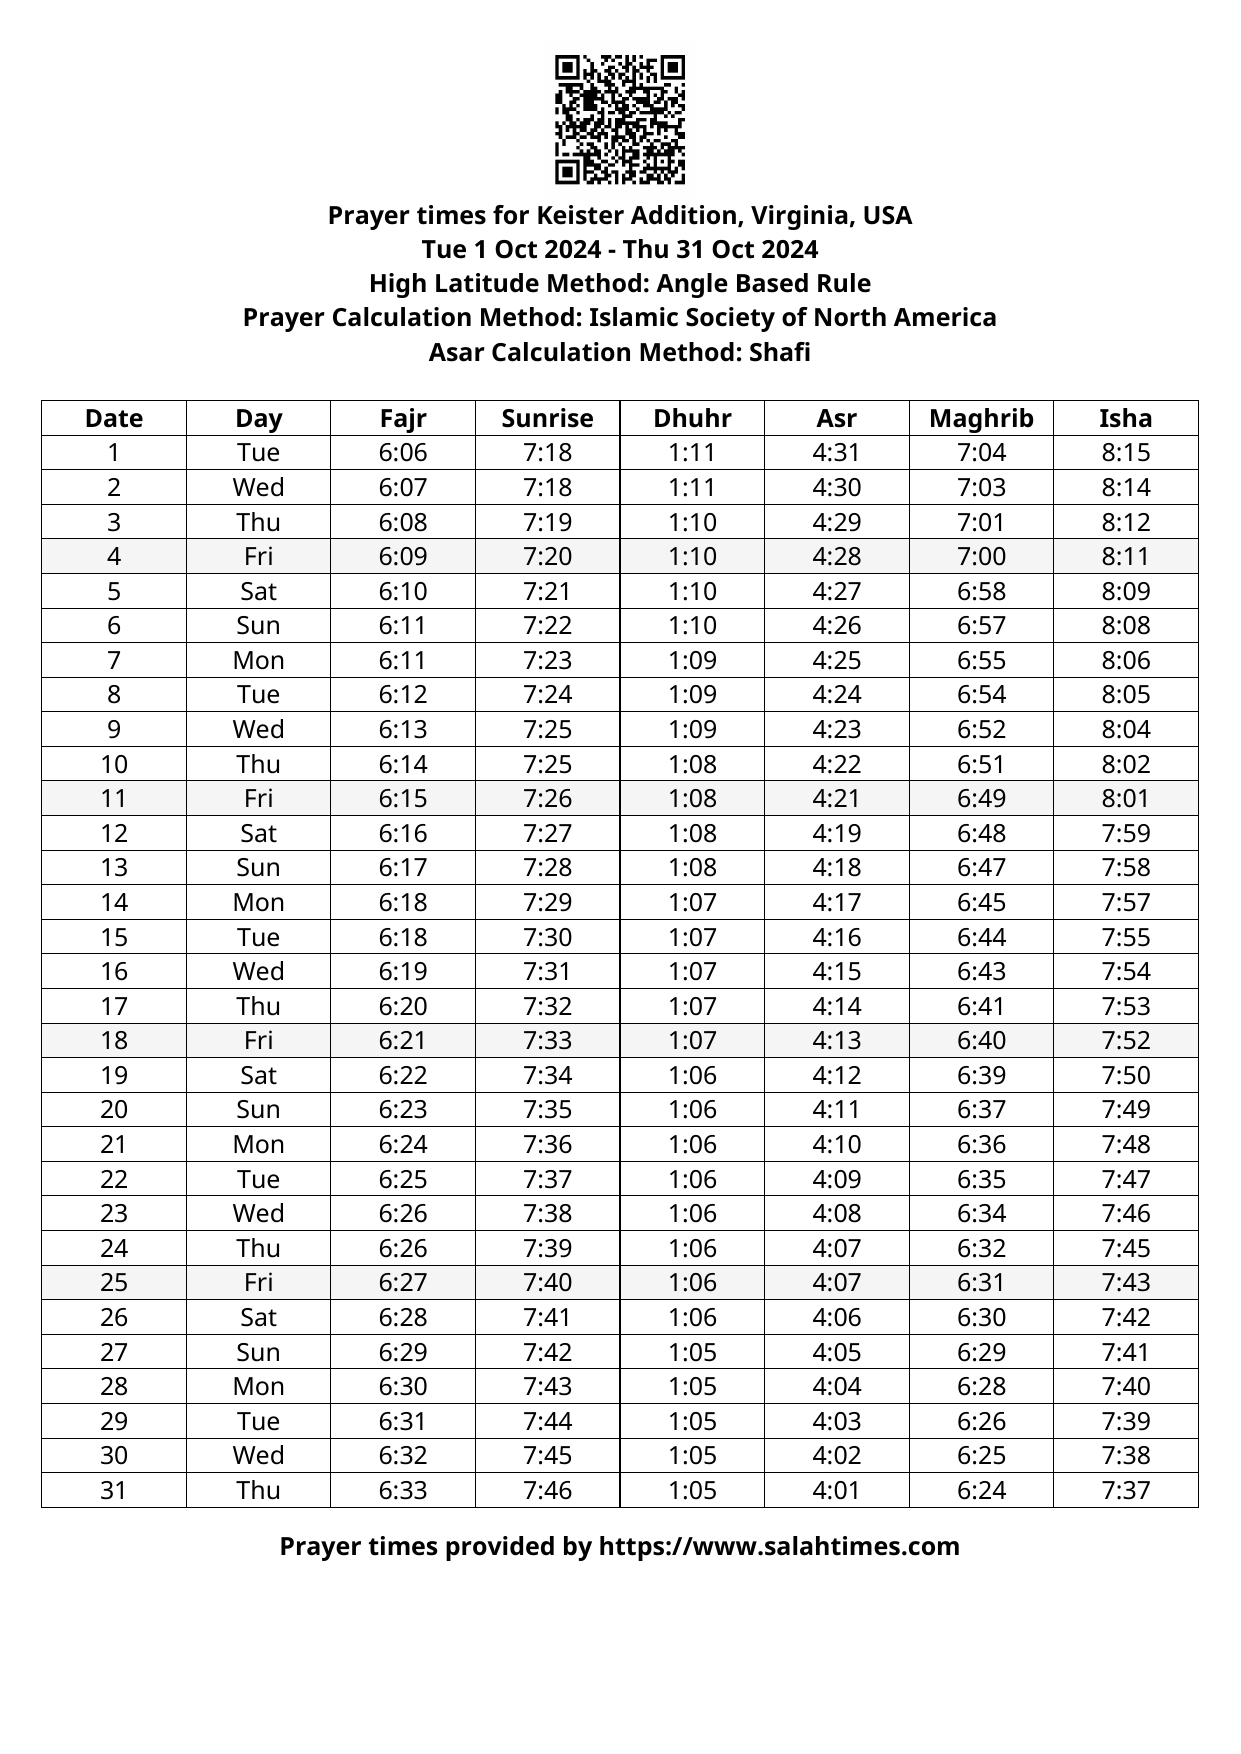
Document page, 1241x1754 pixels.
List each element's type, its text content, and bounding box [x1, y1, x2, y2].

table_cell 24 [42, 1231, 186, 1264]
table_cell 6:33 [331, 1473, 475, 1507]
table_cell 7:19 [476, 505, 619, 538]
table_cell 6:11 [331, 609, 475, 642]
table_cell 7:38 [476, 1196, 619, 1230]
table_cell 7:04 [910, 436, 1053, 469]
table_cell 4:28 [765, 539, 909, 573]
table_cell 7:27 [476, 816, 619, 849]
table_cell 3 [42, 505, 186, 538]
table_cell 7:46 [1054, 1196, 1198, 1230]
table_cell Sat [187, 1300, 330, 1334]
table_cell 6:29 [331, 1335, 475, 1368]
table_cell 27 [42, 1335, 186, 1368]
table_cell Sun [187, 1335, 330, 1368]
table_cell 7:45 [1054, 1231, 1198, 1264]
table_cell 4:07 [765, 1266, 909, 1299]
table_cell Sat [187, 574, 330, 607]
table_header Maghrib [910, 401, 1053, 434]
table_cell 4:13 [765, 1024, 909, 1057]
table_cell 1:06 [621, 1058, 764, 1092]
table_cell 4:27 [765, 574, 909, 607]
table_cell 4:31 [765, 436, 909, 469]
table_cell 7:47 [1054, 1162, 1198, 1195]
table_cell Fri [187, 539, 330, 573]
table_cell 8:09 [1054, 574, 1198, 607]
table_cell 4:22 [765, 747, 909, 780]
table_cell 7:24 [476, 678, 619, 711]
table_cell 25 [42, 1266, 186, 1299]
table_cell 6:47 [910, 851, 1053, 884]
table_cell 1:09 [621, 643, 764, 677]
table_cell Thu [187, 505, 330, 538]
table_header Fajr [331, 401, 475, 434]
table_cell 18 [42, 1024, 186, 1057]
table_cell 21 [42, 1127, 186, 1161]
table_cell 17 [42, 989, 186, 1022]
table_cell 1:08 [621, 747, 764, 780]
table_cell Fri [187, 1266, 330, 1299]
table_cell 4:29 [765, 505, 909, 538]
table_cell 1:10 [621, 574, 764, 607]
text Prayer Calculation Method: Islamic Society of North America [42, 300, 1198, 334]
table_cell 7:58 [1054, 851, 1198, 884]
table_cell 7:50 [1054, 1058, 1198, 1092]
table_cell 22 [42, 1162, 186, 1195]
table_cell 6:26 [331, 1196, 475, 1230]
table_cell 6:24 [331, 1127, 475, 1161]
table_cell 26 [42, 1300, 186, 1334]
table_cell Tue [187, 1404, 330, 1437]
table_cell Sun [187, 609, 330, 642]
table_cell 1:11 [621, 436, 764, 469]
table_cell 7:42 [476, 1335, 619, 1368]
table_cell 6:12 [331, 678, 475, 711]
table_cell 1:06 [621, 1266, 764, 1299]
table_cell 7:44 [476, 1404, 619, 1437]
table_cell 7:31 [476, 954, 619, 988]
table_cell 4:02 [765, 1439, 909, 1472]
table_cell 12 [42, 816, 186, 849]
table_cell 4 [42, 539, 186, 573]
table_cell 7:54 [1054, 954, 1198, 988]
table_cell Sun [187, 851, 330, 884]
table_cell 7:30 [476, 920, 619, 953]
table_cell 6:32 [331, 1439, 475, 1472]
table_cell 7:29 [476, 885, 619, 919]
table_cell 1:05 [621, 1439, 764, 1472]
table_cell 6:37 [910, 1093, 1053, 1126]
table_cell 1:07 [621, 954, 764, 988]
table_cell 6:15 [331, 781, 475, 815]
table_cell 6:32 [910, 1231, 1053, 1264]
table_cell 6:25 [910, 1439, 1053, 1472]
text Tue 1 Oct 2024 - Thu 31 Oct 2024 [42, 232, 1198, 266]
table_cell Wed [187, 1439, 330, 1472]
table_cell 7:43 [476, 1369, 619, 1403]
table_cell 6:06 [331, 436, 475, 469]
table_header Day [187, 401, 330, 434]
table_cell Wed [187, 954, 330, 988]
table_cell 15 [42, 920, 186, 953]
table_cell 1:10 [621, 539, 764, 573]
table_cell 6:26 [910, 1404, 1053, 1437]
table_cell 6:51 [910, 747, 1053, 780]
table_cell 6:23 [331, 1093, 475, 1126]
table_cell 4:23 [765, 712, 909, 746]
table_cell 1:09 [621, 678, 764, 711]
table_cell 6:28 [910, 1369, 1053, 1403]
table_header Dhuhr [621, 401, 764, 434]
table_cell 1:08 [621, 781, 764, 815]
table_cell 6:30 [331, 1369, 475, 1403]
table_cell 6:44 [910, 920, 1053, 953]
table_header Isha [1054, 401, 1198, 434]
table_cell 6:35 [910, 1162, 1053, 1195]
table_cell 7:22 [476, 609, 619, 642]
table_cell 1:07 [621, 920, 764, 953]
table_cell 4:12 [765, 1058, 909, 1092]
table_cell 20 [42, 1093, 186, 1126]
table_cell 7:01 [910, 505, 1053, 538]
table_cell 1:07 [621, 1024, 764, 1057]
table_cell 6:45 [910, 885, 1053, 919]
table_cell 6:21 [331, 1024, 475, 1057]
table_cell 1:06 [621, 1127, 764, 1161]
table_cell 8:15 [1054, 436, 1198, 469]
table_cell 8:01 [1054, 781, 1198, 815]
table_cell 6:55 [910, 643, 1053, 677]
table_cell 4:21 [765, 781, 909, 815]
table_cell 7:25 [476, 747, 619, 780]
table_cell 7:40 [476, 1266, 619, 1299]
table_cell 7:43 [1054, 1266, 1198, 1299]
table_cell 28 [42, 1369, 186, 1403]
table_cell 6:31 [910, 1266, 1053, 1299]
table_cell 1:10 [621, 505, 764, 538]
table_cell 4:19 [765, 816, 909, 849]
table_cell 8:05 [1054, 678, 1198, 711]
table_cell 11 [42, 781, 186, 815]
table_cell 7 [42, 643, 186, 677]
table_cell 4:03 [765, 1404, 909, 1437]
table_cell Mon [187, 1127, 330, 1161]
table_cell 1:08 [621, 816, 764, 849]
text Prayer times for Keister Addition, Virginia, USA [42, 198, 1198, 232]
table_cell 7:23 [476, 643, 619, 677]
table_cell 1 [42, 436, 186, 469]
table_cell Mon [187, 885, 330, 919]
table_cell 6:54 [910, 678, 1053, 711]
table_cell 4:16 [765, 920, 909, 953]
table_cell 7:48 [1054, 1127, 1198, 1161]
table_cell 6:48 [910, 816, 1053, 849]
table_cell 4:08 [765, 1196, 909, 1230]
table_cell 4:30 [765, 470, 909, 504]
table_cell Sat [187, 1058, 330, 1092]
table_cell 6:13 [331, 712, 475, 746]
table_cell 4:05 [765, 1335, 909, 1368]
table_cell 6:40 [910, 1024, 1053, 1057]
table_cell 1:06 [621, 1093, 764, 1126]
table_cell 7:39 [476, 1231, 619, 1264]
table_cell 6:07 [331, 470, 475, 504]
table_cell 6:31 [331, 1404, 475, 1437]
table_cell Thu [187, 747, 330, 780]
table_cell 7:20 [476, 539, 619, 573]
table_cell 7:00 [910, 539, 1053, 573]
table_cell 7:37 [476, 1162, 619, 1195]
table_cell 1:11 [621, 470, 764, 504]
table_cell 7:26 [476, 781, 619, 815]
picture [542, 41, 699, 198]
table_cell 31 [42, 1473, 186, 1507]
table_cell 7:46 [476, 1473, 619, 1507]
table_cell 1:09 [621, 712, 764, 746]
table_cell 1:06 [621, 1162, 764, 1195]
table_cell 6:52 [910, 712, 1053, 746]
table_cell 7:32 [476, 989, 619, 1022]
table_cell 10 [42, 747, 186, 780]
table_cell 7:59 [1054, 816, 1198, 849]
table_cell 4:11 [765, 1093, 909, 1126]
table_cell 4:17 [765, 885, 909, 919]
table_cell 14 [42, 885, 186, 919]
table_cell 1:06 [621, 1300, 764, 1334]
table_cell 7:28 [476, 851, 619, 884]
table_cell 4:15 [765, 954, 909, 988]
table_cell Fri [187, 781, 330, 815]
table_cell 1:08 [621, 851, 764, 884]
table_cell 1:05 [621, 1404, 764, 1437]
table_cell 1:07 [621, 885, 764, 919]
table_cell 6:25 [331, 1162, 475, 1195]
text Prayer times provided by https://www.salahtimes.com [42, 1528, 1198, 1563]
table_cell 6:58 [910, 574, 1053, 607]
table_cell Sun [187, 1093, 330, 1126]
table_header Sunrise [476, 401, 619, 434]
table_cell 7:18 [476, 436, 619, 469]
table_cell 4:25 [765, 643, 909, 677]
table_cell Tue [187, 1162, 330, 1195]
table_cell Fri [187, 1024, 330, 1057]
table_cell Mon [187, 643, 330, 677]
table_cell 13 [42, 851, 186, 884]
table_cell 7:18 [476, 470, 619, 504]
table_cell 8:06 [1054, 643, 1198, 677]
table_cell 6:34 [910, 1196, 1053, 1230]
table_cell 6:43 [910, 954, 1053, 988]
table_cell 8:11 [1054, 539, 1198, 573]
table_cell 7:55 [1054, 920, 1198, 953]
table_cell 4:01 [765, 1473, 909, 1507]
table_cell 4:10 [765, 1127, 909, 1161]
table_cell Wed [187, 1196, 330, 1230]
table_cell 5 [42, 574, 186, 607]
table_cell Wed [187, 712, 330, 746]
table_cell 19 [42, 1058, 186, 1092]
table_cell 4:24 [765, 678, 909, 711]
table_cell 6:18 [331, 885, 475, 919]
table_cell 16 [42, 954, 186, 988]
table_cell 8:14 [1054, 470, 1198, 504]
table_cell 6:57 [910, 609, 1053, 642]
table_cell 29 [42, 1404, 186, 1437]
text Asar Calculation Method: Shafi [42, 334, 1198, 368]
table_cell 6:17 [331, 851, 475, 884]
table_cell 4:07 [765, 1231, 909, 1264]
table_cell 7:42 [1054, 1300, 1198, 1334]
table_cell 6:26 [331, 1231, 475, 1264]
table_cell Tue [187, 436, 330, 469]
table_cell 1:05 [621, 1335, 764, 1368]
table_cell 6 [42, 609, 186, 642]
table_cell 7:52 [1054, 1024, 1198, 1057]
table_cell 6:41 [910, 989, 1053, 1022]
table_cell Mon [187, 1369, 330, 1403]
table_cell 6:11 [331, 643, 475, 677]
table_cell 7:37 [1054, 1473, 1198, 1507]
table_cell 9 [42, 712, 186, 746]
table_cell 30 [42, 1439, 186, 1472]
table_cell 1:07 [621, 989, 764, 1022]
table_cell Wed [187, 470, 330, 504]
table_cell 7:34 [476, 1058, 619, 1092]
table_cell 6:16 [331, 816, 475, 849]
table_cell 4:14 [765, 989, 909, 1022]
table_cell 2 [42, 470, 186, 504]
table_cell 7:45 [476, 1439, 619, 1472]
table_cell 8 [42, 678, 186, 711]
table_cell 6:10 [331, 574, 475, 607]
table_cell 7:33 [476, 1024, 619, 1057]
table_cell 7:36 [476, 1127, 619, 1161]
table_cell 1:05 [621, 1369, 764, 1403]
table_cell 7:41 [476, 1300, 619, 1334]
table_cell 1:06 [621, 1231, 764, 1264]
table_cell 7:49 [1054, 1093, 1198, 1126]
table_cell 6:49 [910, 781, 1053, 815]
table_cell 7:41 [1054, 1335, 1198, 1368]
table_cell 6:22 [331, 1058, 475, 1092]
table_cell 6:29 [910, 1335, 1053, 1368]
table_cell Tue [187, 920, 330, 953]
table_cell 6:30 [910, 1300, 1053, 1334]
table_cell 7:40 [1054, 1369, 1198, 1403]
table_cell Tue [187, 678, 330, 711]
table_cell 7:53 [1054, 989, 1198, 1022]
table_cell Thu [187, 989, 330, 1022]
table_cell 8:08 [1054, 609, 1198, 642]
table_cell 7:25 [476, 712, 619, 746]
table_cell 6:27 [331, 1266, 475, 1299]
table_cell 6:18 [331, 920, 475, 953]
table_cell 1:06 [621, 1196, 764, 1230]
table_header Asr [765, 401, 909, 434]
table_cell 6:19 [331, 954, 475, 988]
text High Latitude Method: Angle Based Rule [42, 266, 1198, 300]
table_cell 6:08 [331, 505, 475, 538]
table_cell 6:20 [331, 989, 475, 1022]
table_cell Thu [187, 1473, 330, 1507]
table_cell 1:05 [621, 1473, 764, 1507]
table_cell 7:39 [1054, 1404, 1198, 1437]
table_cell 7:38 [1054, 1439, 1198, 1472]
table_cell 6:09 [331, 539, 475, 573]
table_cell 7:21 [476, 574, 619, 607]
table_cell 6:36 [910, 1127, 1053, 1161]
table_cell 8:12 [1054, 505, 1198, 538]
table_cell 6:14 [331, 747, 475, 780]
table_cell 6:28 [331, 1300, 475, 1334]
table_cell 7:35 [476, 1093, 619, 1126]
table_cell 4:04 [765, 1369, 909, 1403]
table_header Date [42, 401, 186, 434]
table_cell 7:03 [910, 470, 1053, 504]
table_cell Thu [187, 1231, 330, 1264]
table_cell 8:02 [1054, 747, 1198, 780]
table_cell 4:09 [765, 1162, 909, 1195]
table_cell 6:39 [910, 1058, 1053, 1092]
table_cell 4:26 [765, 609, 909, 642]
table_cell 4:18 [765, 851, 909, 884]
table_cell 4:06 [765, 1300, 909, 1334]
table_cell 1:10 [621, 609, 764, 642]
table_cell 8:04 [1054, 712, 1198, 746]
table_cell 6:24 [910, 1473, 1053, 1507]
table_cell Sat [187, 816, 330, 849]
table_cell 7:57 [1054, 885, 1198, 919]
table_cell 23 [42, 1196, 186, 1230]
